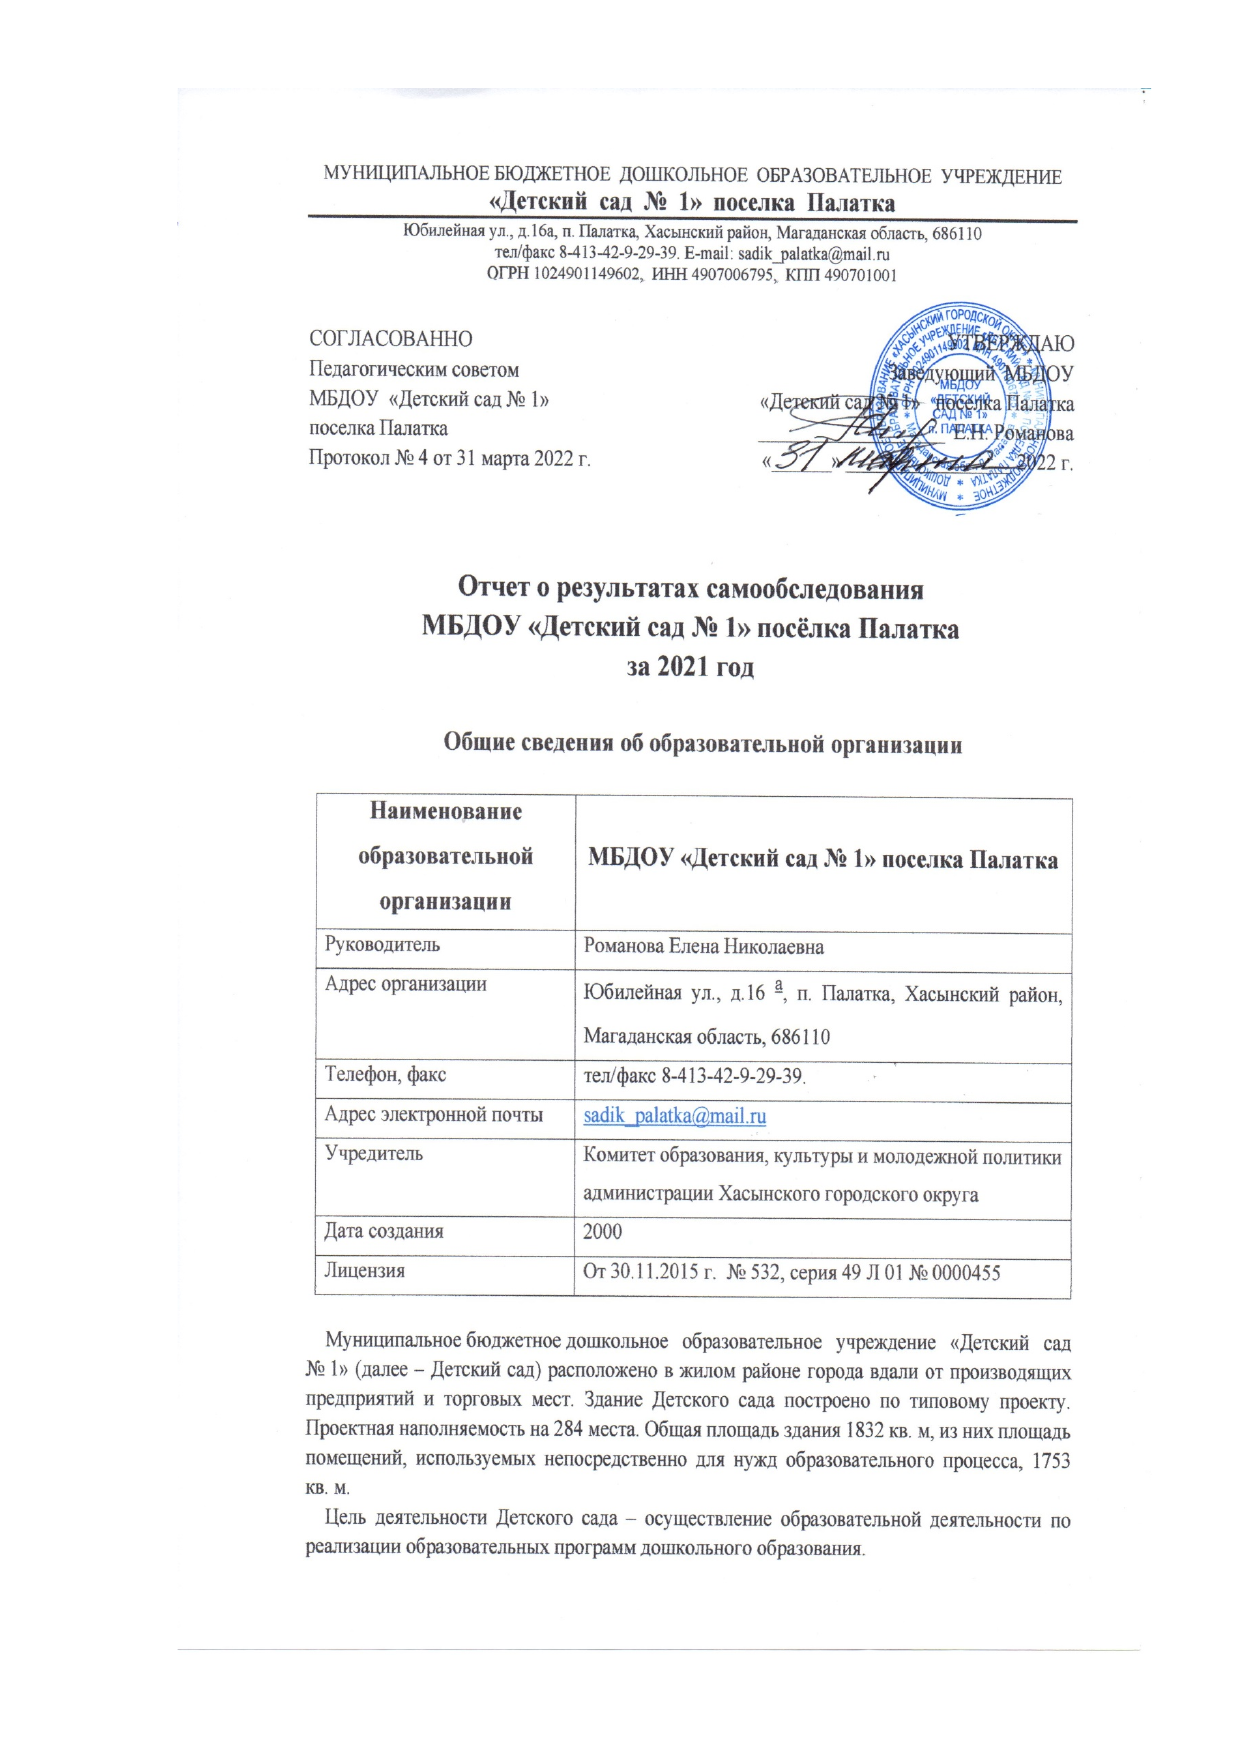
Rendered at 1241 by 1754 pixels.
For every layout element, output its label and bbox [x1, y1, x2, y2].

picture [177, 88, 1152, 1655]
